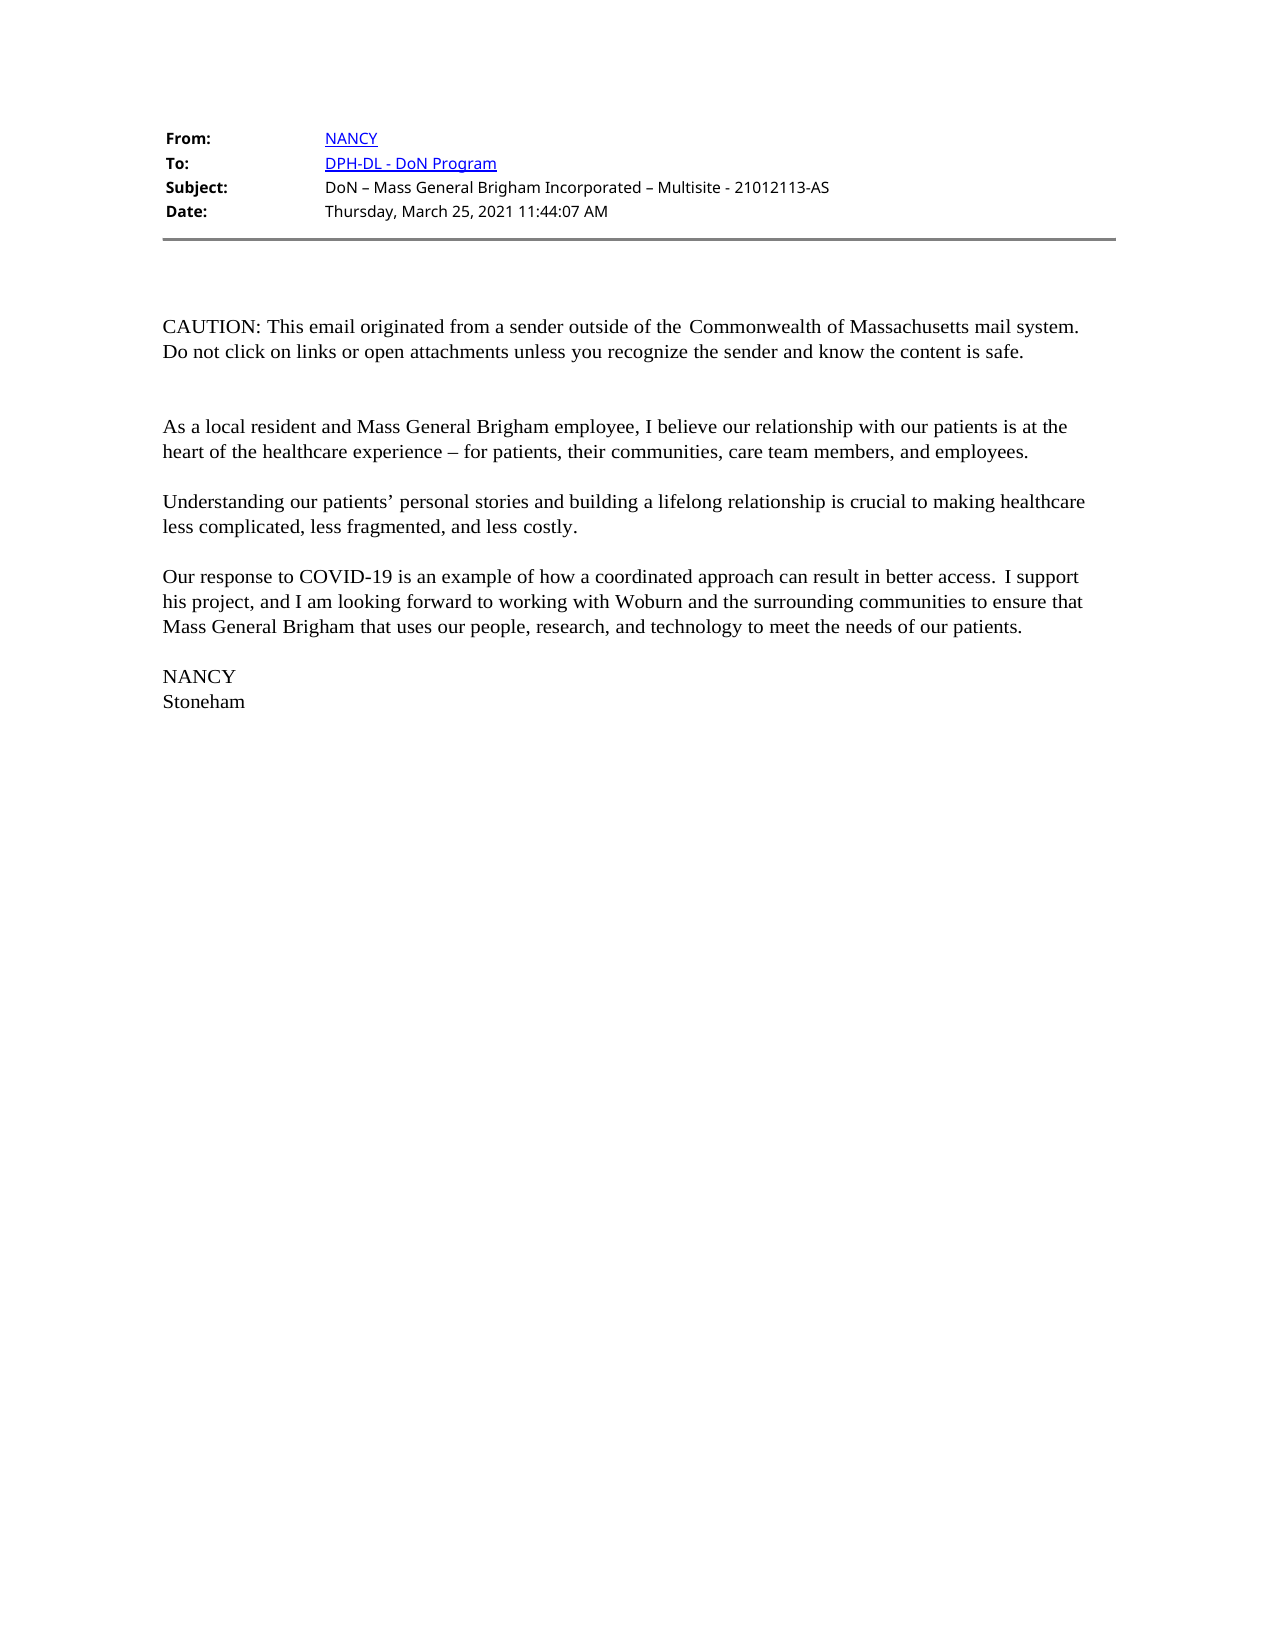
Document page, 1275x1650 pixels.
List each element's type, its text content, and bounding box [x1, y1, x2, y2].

text To: DPH-DL - DoN Program [166, 152, 1160, 174]
text NANCY [162, 665, 1160, 688]
text Stoneham [162, 690, 1160, 713]
text CAUTION: This email originated from a sender outside of the Commonwealth of Massachusetts mail system. Do not click on links or open attachments unless you recognize the sender and know the content is safe. [162, 315, 1102, 363]
text From: NANCY [166, 128, 1160, 149]
text Our response to COVID-19 is an example of how a coordinated approach can result in better access. I support his project, and I am looking forward to working with Woburn and the surrounding communities to ensure that Mass General Brigham that uses our people, research, and technology to meet the needs of our patients. [162, 565, 1091, 638]
text Understanding our patients’ personal stories and building a lifelong relationship is crucial to making healthcare less complicated, less fragmented, and less costly. [162, 490, 1102, 538]
text Subject: DoN – Mass General Brigham Incorporated – Multisite - 21012113-AS [166, 177, 1160, 198]
text Date: Thursday, March 25, 2021 11:44:07 AM [166, 201, 1160, 222]
text As a local resident and Mass General Brigham employee, I believe our relationship with our patients is at the heart of the healthcare experience – for patients, their communities, care team members, and employees. [162, 415, 1095, 463]
